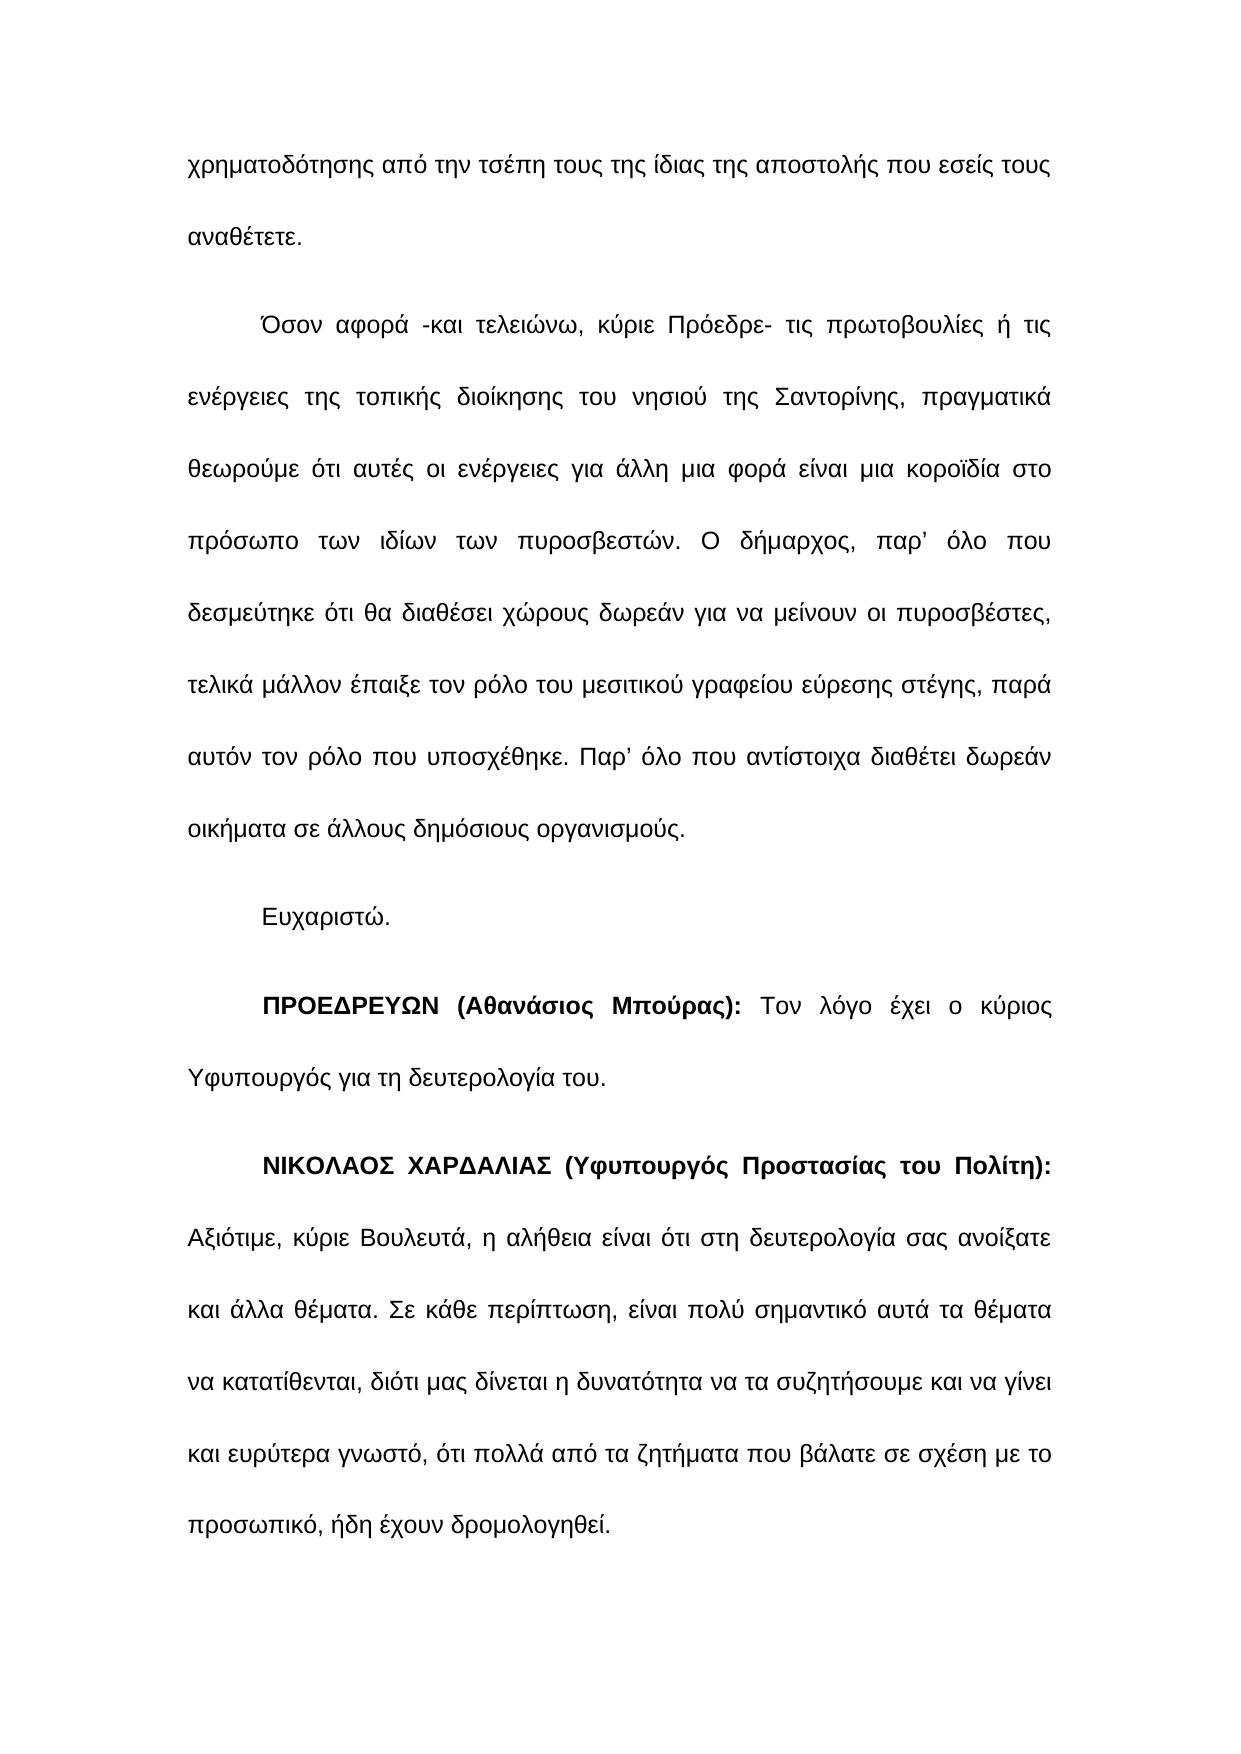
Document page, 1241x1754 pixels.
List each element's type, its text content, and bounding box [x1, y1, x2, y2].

text ΝΙΚΟΛΑΟΣ ΧΑΡΔΑΛΙΑΣ (Υφυπουργός Προστασίας του Πολίτη): Αξιότιμε, κύριε Βουλευτά, η αλήθεια είναι ότι στη δευτερολογία σας ανοίξατε και άλλα θέματα. Σε κάθε περίπτωση, είναι πολύ σημαντικό αυτά τα θέματα να κατατίθενται, διότι μας δίνεται η δυνατότητα να τα συζητήσουμε και να γίνει και ευρύτερα γνωστό, ότι πολλά από τα ζητήματα που βάλατε σε σχέση με το προσωπικό, ήδη έχουν δρομολογηθεί. [187, 1151, 1053, 1539]
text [187, 150, 1053, 251]
text Όσον αφορά -και τελειώνω, κύριε Πρόεδρε- τις πρωτοβουλίες ή τις ενέργειες της τοπικής διοίκησης του νησιού της Σαντορίνης, πραγματικά θεωρούμε ότι αυτές οι ενέργειες για άλλη μια φορά είναι μια κοροϊδία στο πρόσωπο των ιδίων των πυροσβεστών. Ο δήμαρχος, παρ’ όλο που δεσμεύτηκε ότι θα διαθέσει χώρους δωρεάν για να μείνουν οι πυροσβέστες, τελικά μάλλον έπαιξε τον ρόλο του μεσιτικού γραφείου εύρεσης στέγης, παρά αυτόν τον ρόλο που υποσχέθηκε. Παρ’ όλο που αντίστοιχα διαθέτει δωρεάν οικήματα σε άλλους δημόσιους οργανισμούς. [187, 310, 1053, 842]
text Ευχαριστώ. [187, 902, 1053, 931]
text ΠΡΟΕΔΡΕΥΩΝ (Αθανάσιος Μπούρας): Τον λόγο έχει ο κύριος Υφυπουργός για τη δευτερολογία του. [187, 991, 1053, 1091]
